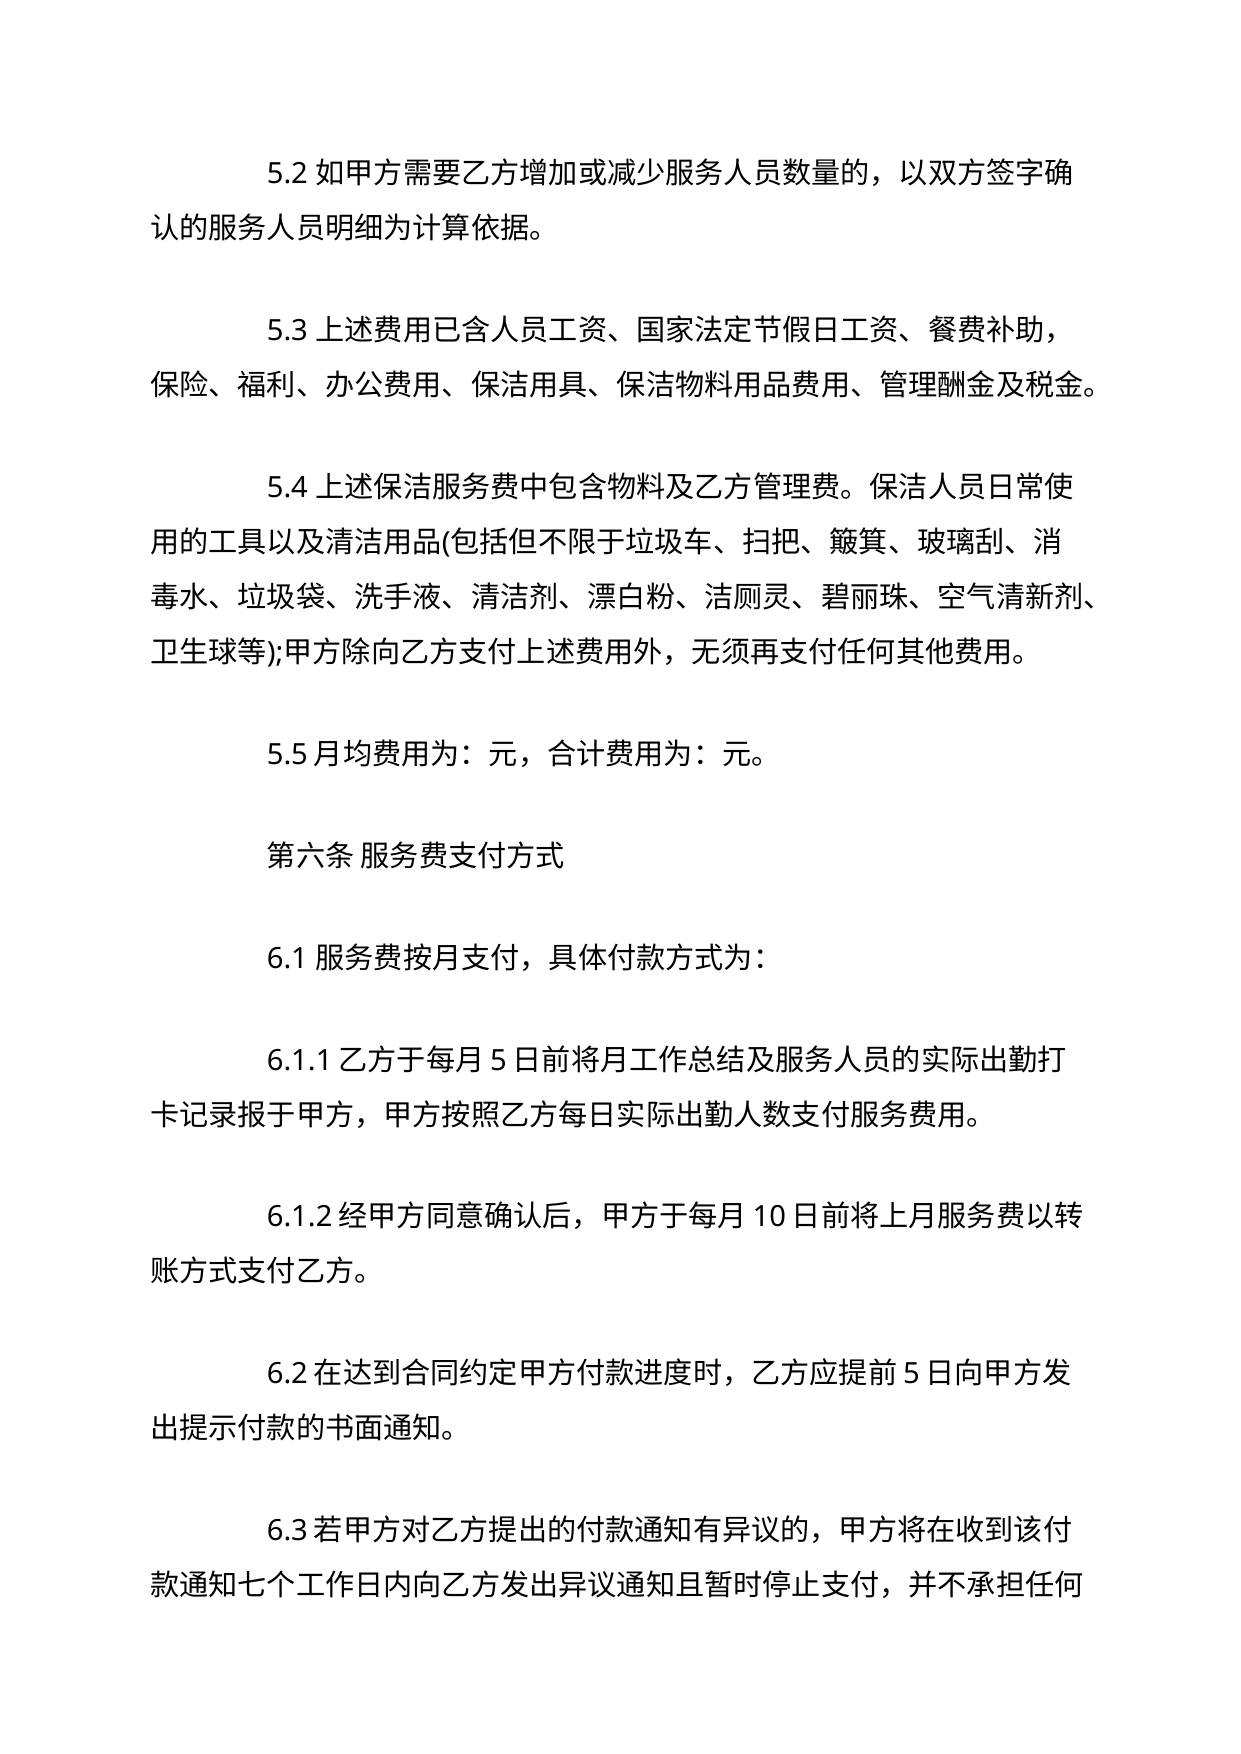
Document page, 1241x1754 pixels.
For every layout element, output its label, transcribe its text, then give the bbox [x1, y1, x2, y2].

text 6.1 服务费按月支付，具体付款方式为： [150, 934, 1090, 977]
text 5.4 上述保洁服务费中包含物料及乙方管理费。保洁人员日常使用的工具以及清洁用品(包括但不限于垃圾车、扫把、簸箕、玻璃刮、消毒水、垃圾袋、洗手液、清洁剂、漂白粉、洁厕灵、碧丽珠、空气清新剂、卫生球等);甲方除向乙方支付上述费用外，无须再支付任何其他费用。 [150, 463, 1090, 671]
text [150, 1506, 1090, 1604]
text 第六条 服务费支付方式 [150, 832, 1090, 875]
text 5.5月均费用为：元，合计费用为：元。 [150, 730, 1090, 773]
text 6.1.2经甲方同意确认后，甲方于每月10日前将上月服务费以转账方式支付乙方。 [150, 1193, 1090, 1290]
text 5.3 上述费用已含人员工资、国家法定节假日工资、餐费补助，保险、福利、办公费用、保洁用具、保洁物料用品费用、管理酬金及税金。 [150, 307, 1090, 404]
text 6.1.1乙方于每月5日前将月工作总结及服务人员的实际出勤打卡记录报于甲方，甲方按照乙方每日实际出勤人数支付服务费用。 [150, 1036, 1090, 1133]
text 5.2 如甲方需要乙方增加或减少服务人员数量的，以双方签字确认的服务人员明细为计算依据。 [150, 150, 1090, 247]
text 6.2在达到合同约定甲方付款进度时，乙方应提前5日向甲方发出提示付款的书面通知。 [150, 1350, 1090, 1447]
